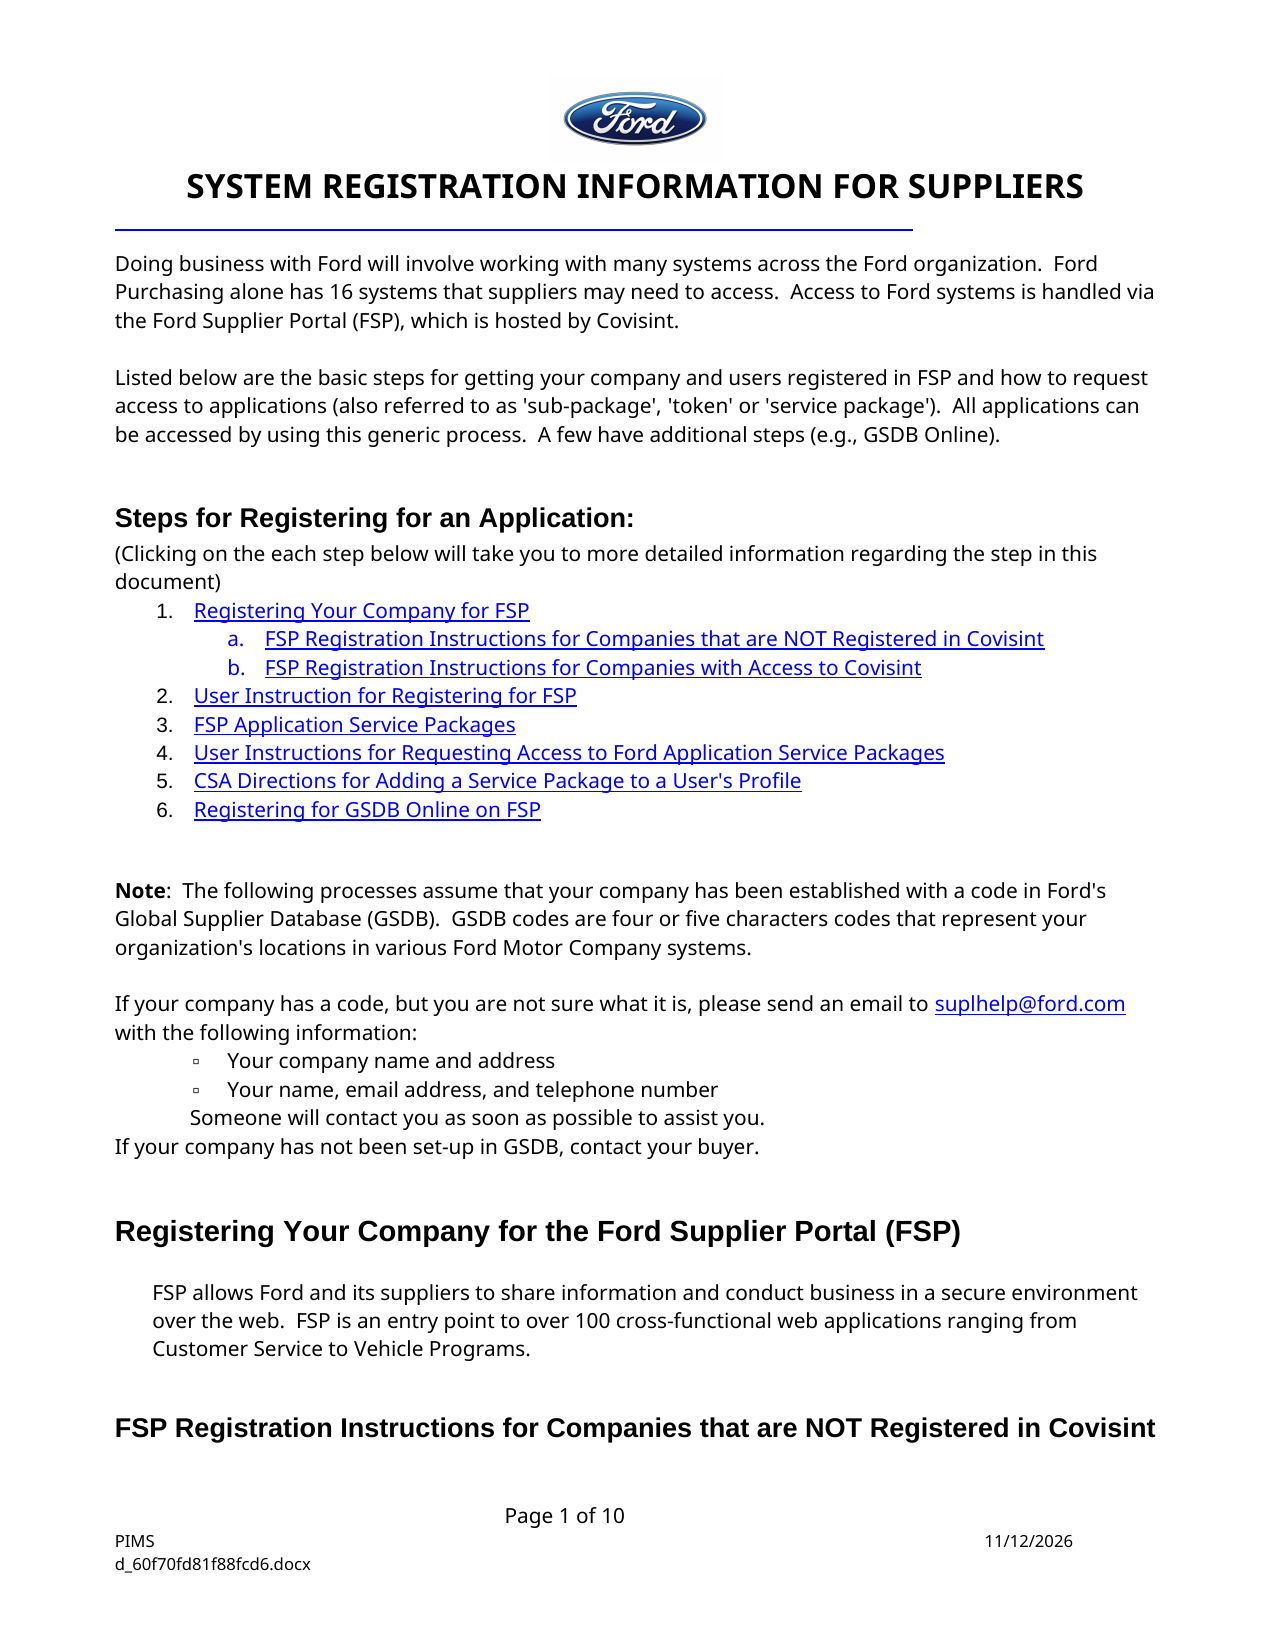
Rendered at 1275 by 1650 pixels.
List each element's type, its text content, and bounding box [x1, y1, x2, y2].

list FSP Registration Instructions for Companies with Access to Covisint [227, 653, 1156, 681]
text FSP allows Ford and its suppliers to share information and conduct business in a secure environment over the web. FSP is an entry point to over 100 cross-functional web applications ranging from Customer Service to Vehicle Programs. [152, 1278, 1156, 1363]
subtitle Steps for Registering for an Application: [114, 502, 1156, 533]
list FSP Application Service Packages [156, 710, 1156, 738]
text (Clicking on the each step below will take you to more detailed information regarding the step in this document) [114, 539, 1156, 596]
list User Instruction for Registering for FSP [156, 681, 1156, 710]
list Your name, email address, and telephone number [189, 1075, 1156, 1103]
list FSP Registration Instructions for Companies that are NOT Registered in Covisint [227, 624, 1156, 653]
list Your company name and address [189, 1046, 1156, 1075]
list Registering for GSDB Online on FSP [156, 795, 1156, 823]
subtitle FSP Registration Instructions for Companies that are NOT Registered in Covisint [114, 1412, 1156, 1443]
list CSA Directions for Adding a Service Package to a User's Profile [156, 767, 1156, 795]
text Listed below are the basic steps for getting your company and users registered in FSP and how to request access to applications (also referred to as 'sub-package', 'token' or 'service package'). All applications can be accessed by using this generic process. A few have additional steps (e.g., GSDB Online). [114, 363, 1156, 448]
list Registering Your Company for FSP [156, 596, 1156, 624]
picture [546, 75, 724, 163]
text Doing business with Ford will involve working with many systems across the Ford organization. Ford Purchasing alone has 16 systems that suppliers may need to access. Access to Ford systems is handled via the Ford Supplier Portal (FSP), which is hosted by Covisint. [114, 249, 1156, 334]
list If your company has not been set-up in GSDB, contact your buyer. [114, 1132, 1156, 1160]
text Note: The following processes assume that your company has been established with a code in Ford's Global Supplier Database (GSDB). GSDB codes are four or five characters codes that represent your organization's locations in various Ford Motor Company systems. [114, 876, 1156, 961]
list User Instructions for Requesting Access to Ford Application Service Packages [156, 738, 1156, 767]
list Someone will contact you as soon as possible to assist you. [189, 1103, 1156, 1132]
list If your company has a code, but you are not sure what it is, please send an email to suplhelp@ford.com with the following information: [114, 989, 1156, 1046]
subtitle Registering Your Company for the Ford Supplier Portal (FSP) [114, 1214, 1156, 1247]
